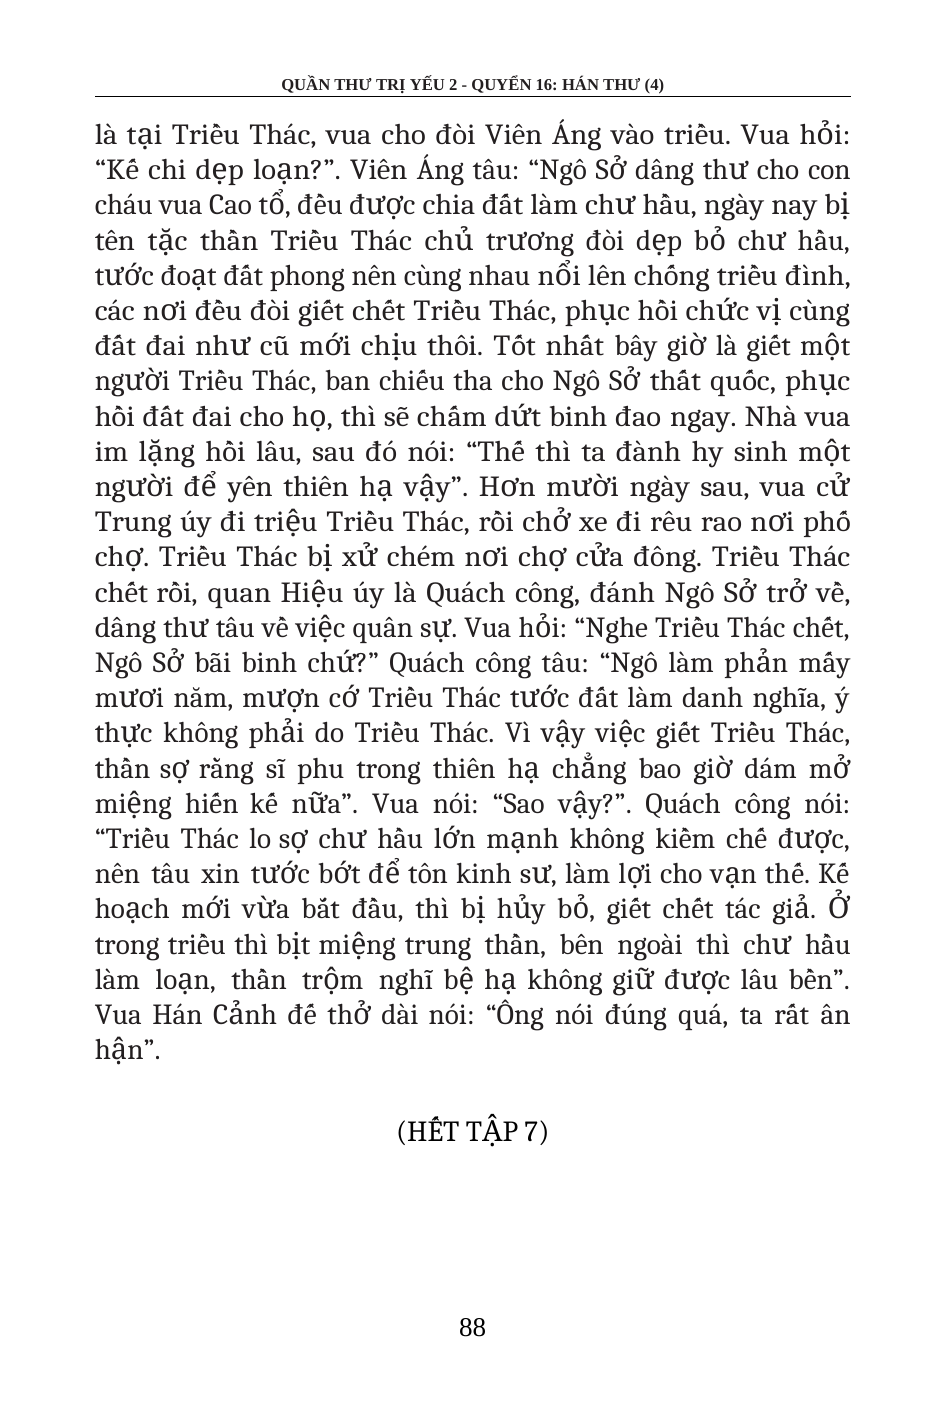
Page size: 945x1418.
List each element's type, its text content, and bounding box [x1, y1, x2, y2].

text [94, 118, 851, 1067]
text (HẾT TẬP 7) [94, 1115, 851, 1148]
